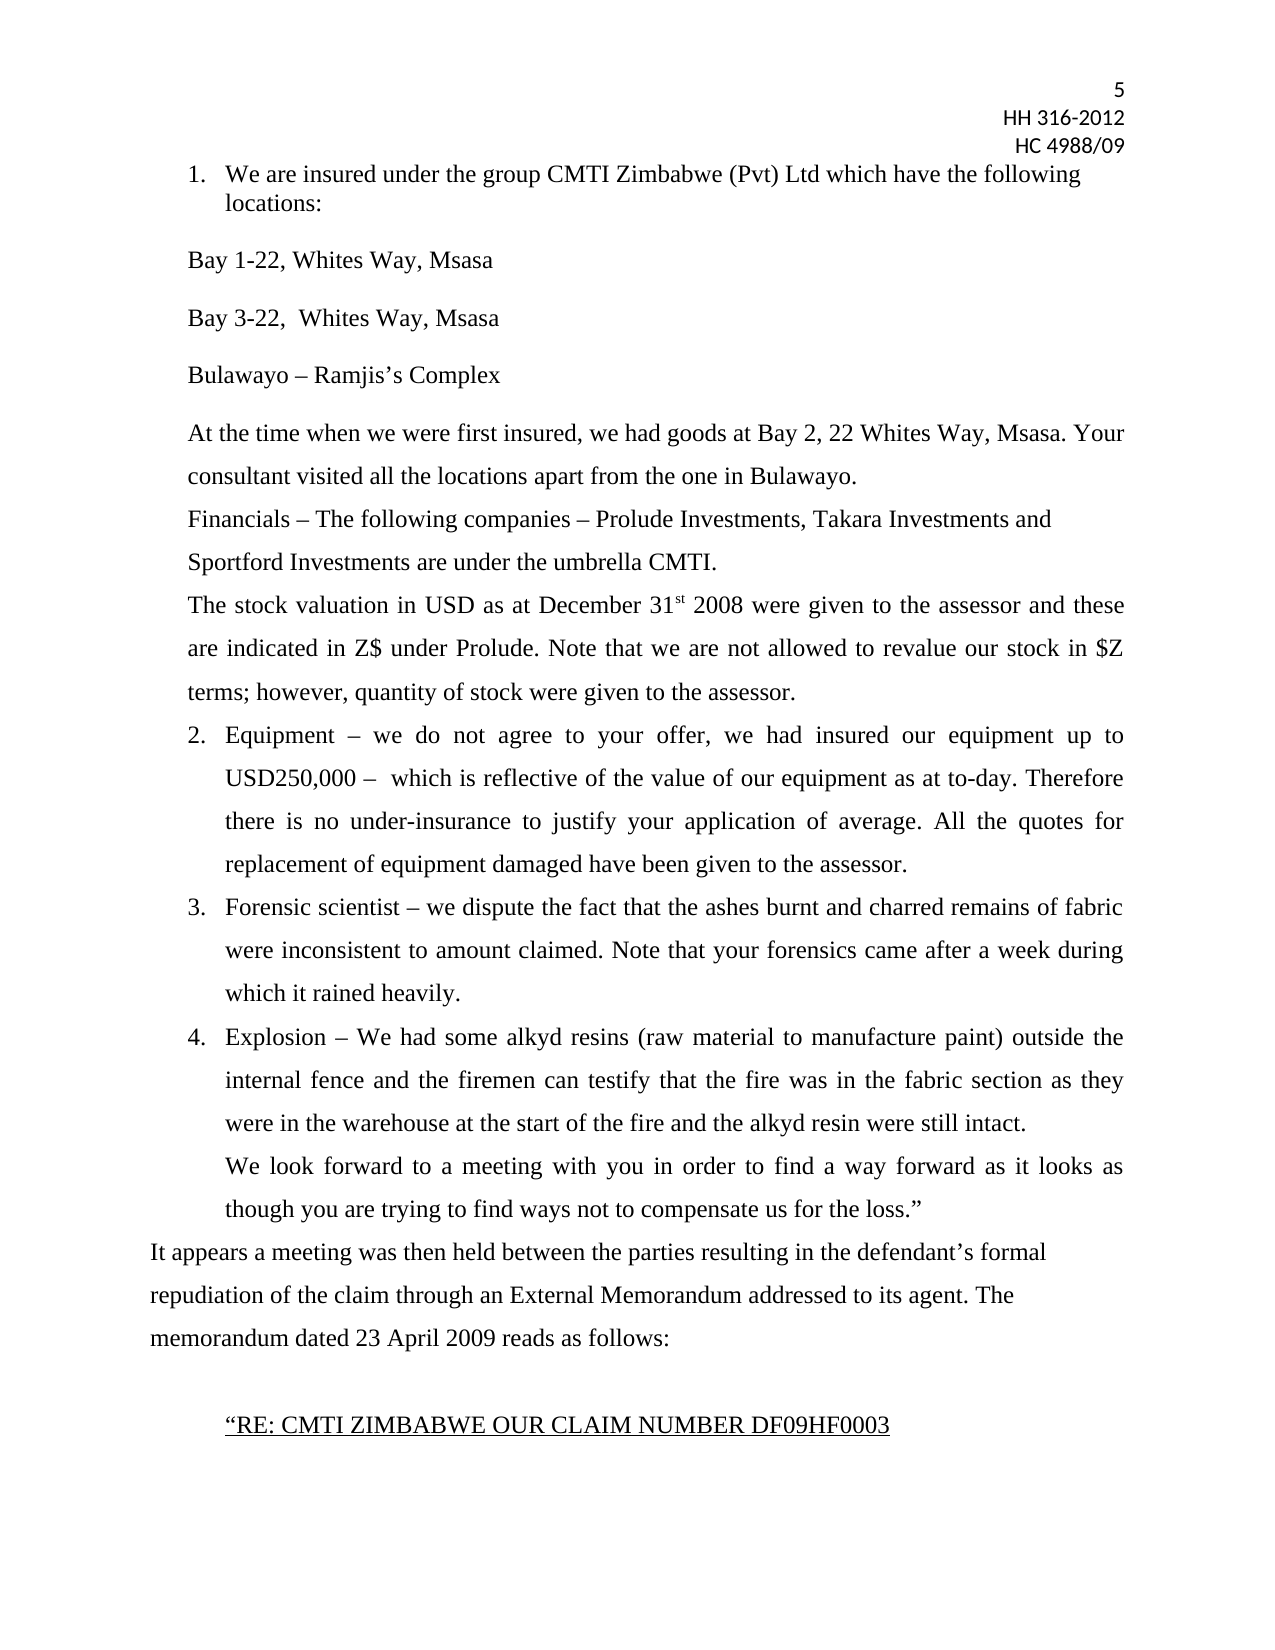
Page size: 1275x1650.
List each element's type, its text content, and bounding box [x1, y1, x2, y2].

list Equipment – we do not agree to your offer, we had insured our equipment up to USD250,000 – which is reflective of the value of our equipment as at to-day. Therefore there is no under-insurance to justify your application of average. All the quotes for replacement of equipment damaged have been given to the assessor. [187, 720, 1125, 878]
list Forensic scientist – we dispute the fact that the ashes burnt and charred remains of fabric were inconsistent to amount claimed. Note that your forensics came after a week during which it rained heavily. [187, 892, 1125, 1007]
text “RE: CMTI ZIMBABWE OUR CLAIM NUMBER DF09HF0003 [150, 1410, 1125, 1438]
text We look forward to a meeting with you in order to find a way forward as it looks as though you are trying to find ways not to compensate us for the loss.” [225, 1151, 1125, 1223]
text It appears a meeting was then held between the parties resulting in the defendant’s formal repudiation of the claim through an External Memorandum addressed to its agent. The memorandum dated 23 April 2009 reads as follows: [150, 1237, 1125, 1352]
list Explosion – We had some alkyd resins (raw material to manufacture paint) outside the internal fence and the firemen can testify that the fire was in the fabric section as they were in the warehouse at the start of the fire and the alkyd resin were still intact. [187, 1022, 1125, 1137]
text Bay 3-22, Whites Way, Msasa [187, 303, 1125, 332]
text Financials – The following companies – Prolude Investments, Takara Investments and Sportford Investments are under the umbrella CMTI. [187, 504, 1125, 576]
text Bay 1-22, Whites Way, Msasa [187, 245, 1125, 274]
text Bulawayo – Ramjis’s Complex [187, 360, 1125, 389]
list We are insured under the group CMTI Zimbabwe (Pvt) Ltd which have the following locations: [187, 159, 1125, 217]
text The stock valuation in USD as at December 31st 2008 were given to the assessor and these are indicated in Z$ under Prolude. Note that we are not allowed to revalue our stock in $Z terms; however, quantity of stock were given to the assessor. [187, 590, 1125, 705]
text At the time when we were first insured, we had goods at Bay 2, 22 Whites Way, Msasa. Your consultant visited all the locations apart from the one in Bulawayo. [187, 418, 1125, 490]
